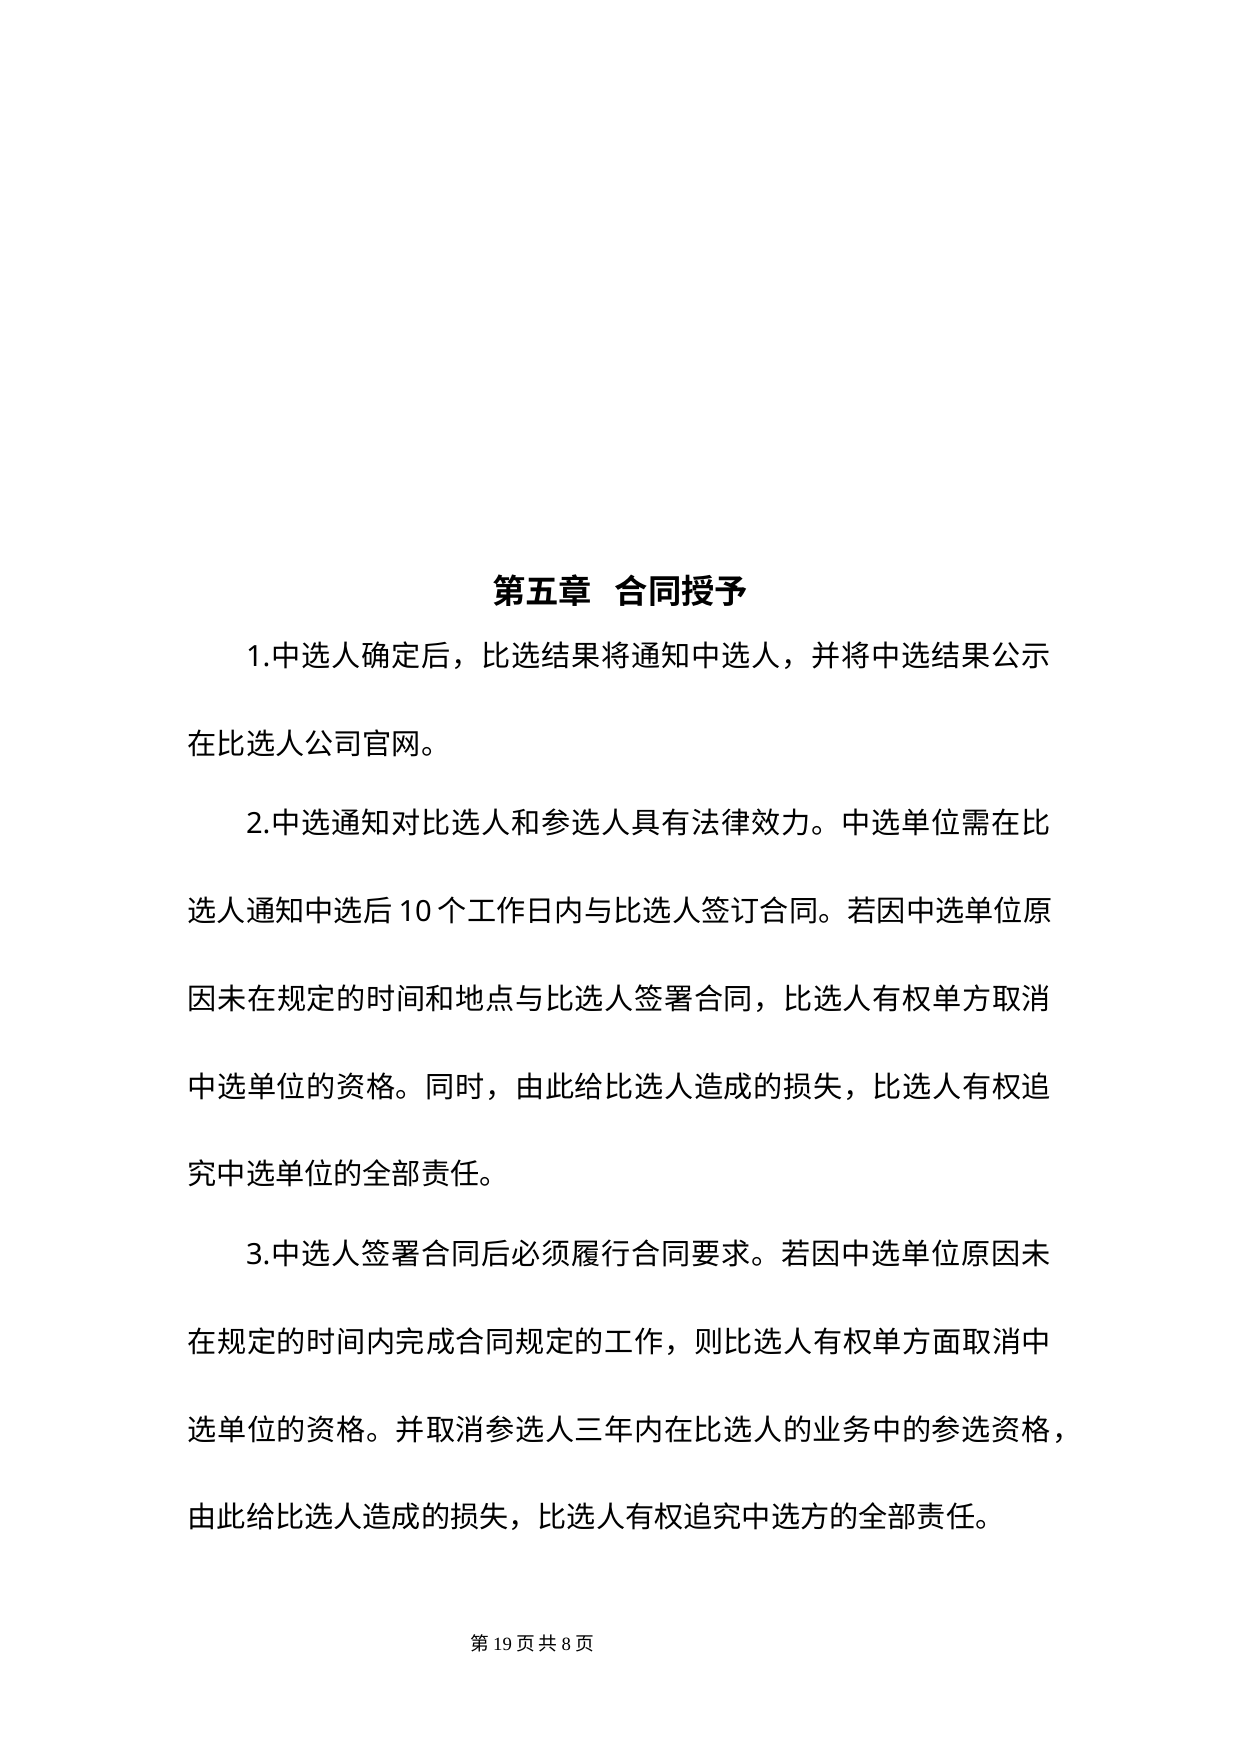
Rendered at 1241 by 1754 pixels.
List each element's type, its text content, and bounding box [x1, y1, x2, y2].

text 1.中选人确定后，比选结果将通知中选人，并将中选结果公示在比选人公司官网。 [187, 621, 1053, 774]
text 3.中选人签署合同后必须履行合同要求。若因中选单位原因未在规定的时间内完成合同规定的工作，则比选人有权单方面取消中选单位的资格。并取消参选人三年内在比选人的业务中的参选资格，由此给比选人造成的损失，比选人有权追究中选方的全部责任。 [187, 1219, 1053, 1547]
text 第五章 合同授予 [187, 556, 1053, 621]
text 2.中选通知对比选人和参选人具有法律效力。中选单位需在比选人通知中选后10个工作日内与比选人签订合同。若因中选单位原因未在规定的时间和地点与比选人签署合同，比选人有权单方取消中选单位的资格。同时，由此给比选人造成的损失，比选人有权追究中选单位的全部责任。 [187, 789, 1053, 1204]
